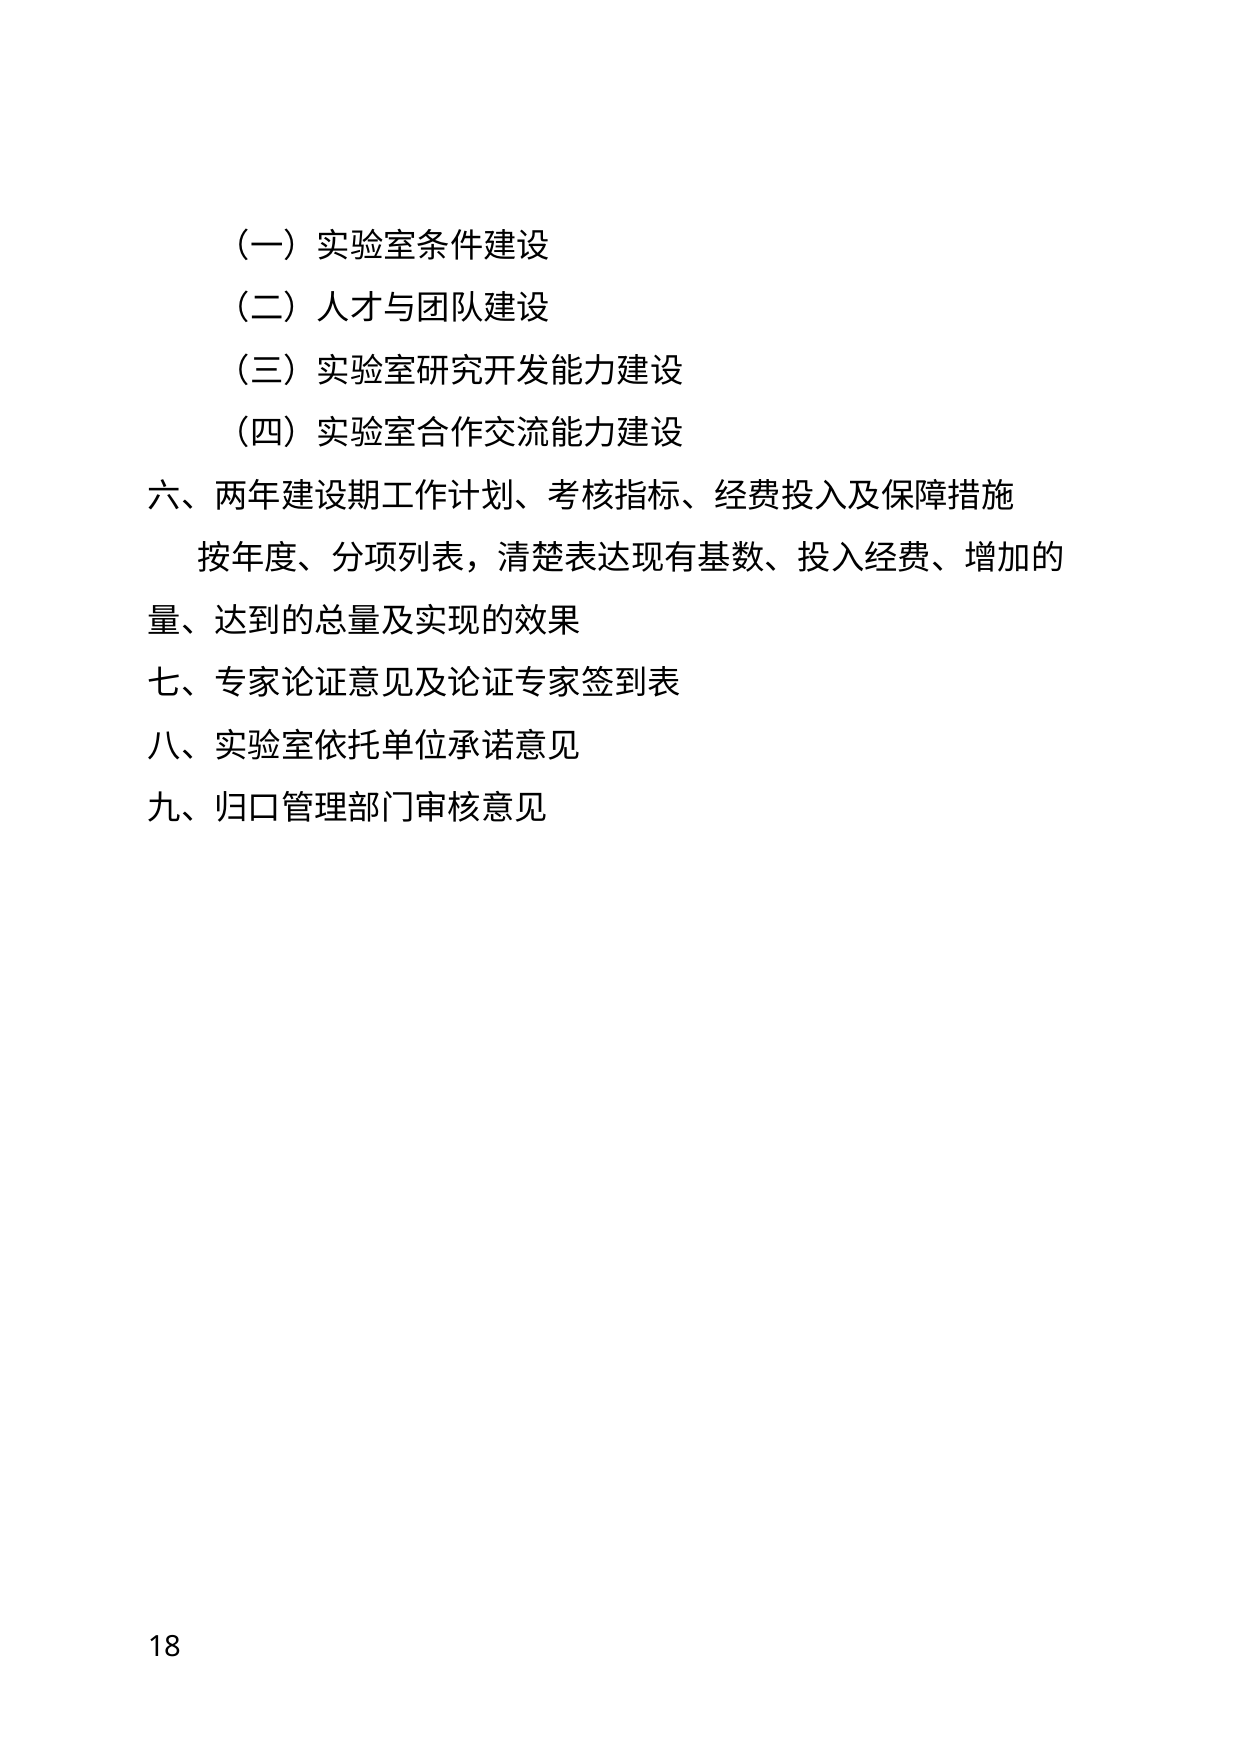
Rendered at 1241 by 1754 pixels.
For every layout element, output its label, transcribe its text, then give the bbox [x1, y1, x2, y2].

text 七、专家论证意见及论证专家签到表 [148, 644, 1092, 707]
text 九、归口管理部门审核意见 [148, 769, 1092, 832]
text 六、两年建设期工作计划、考核指标、经费投入及保障措施 [148, 457, 1092, 519]
text （四）实验室合作交流能力建设 [148, 394, 1092, 457]
text （二）人才与团队建设 [148, 269, 1092, 332]
text （一）实验室条件建设 [148, 207, 1092, 269]
text 按年度、分项列表，清楚表达现有基数、投入经费、增加的量、达到的总量及实现的效果 [148, 519, 1092, 644]
text （三）实验室研究开发能力建设 [148, 332, 1092, 394]
text 八、实验室依托单位承诺意见 [148, 707, 1092, 769]
